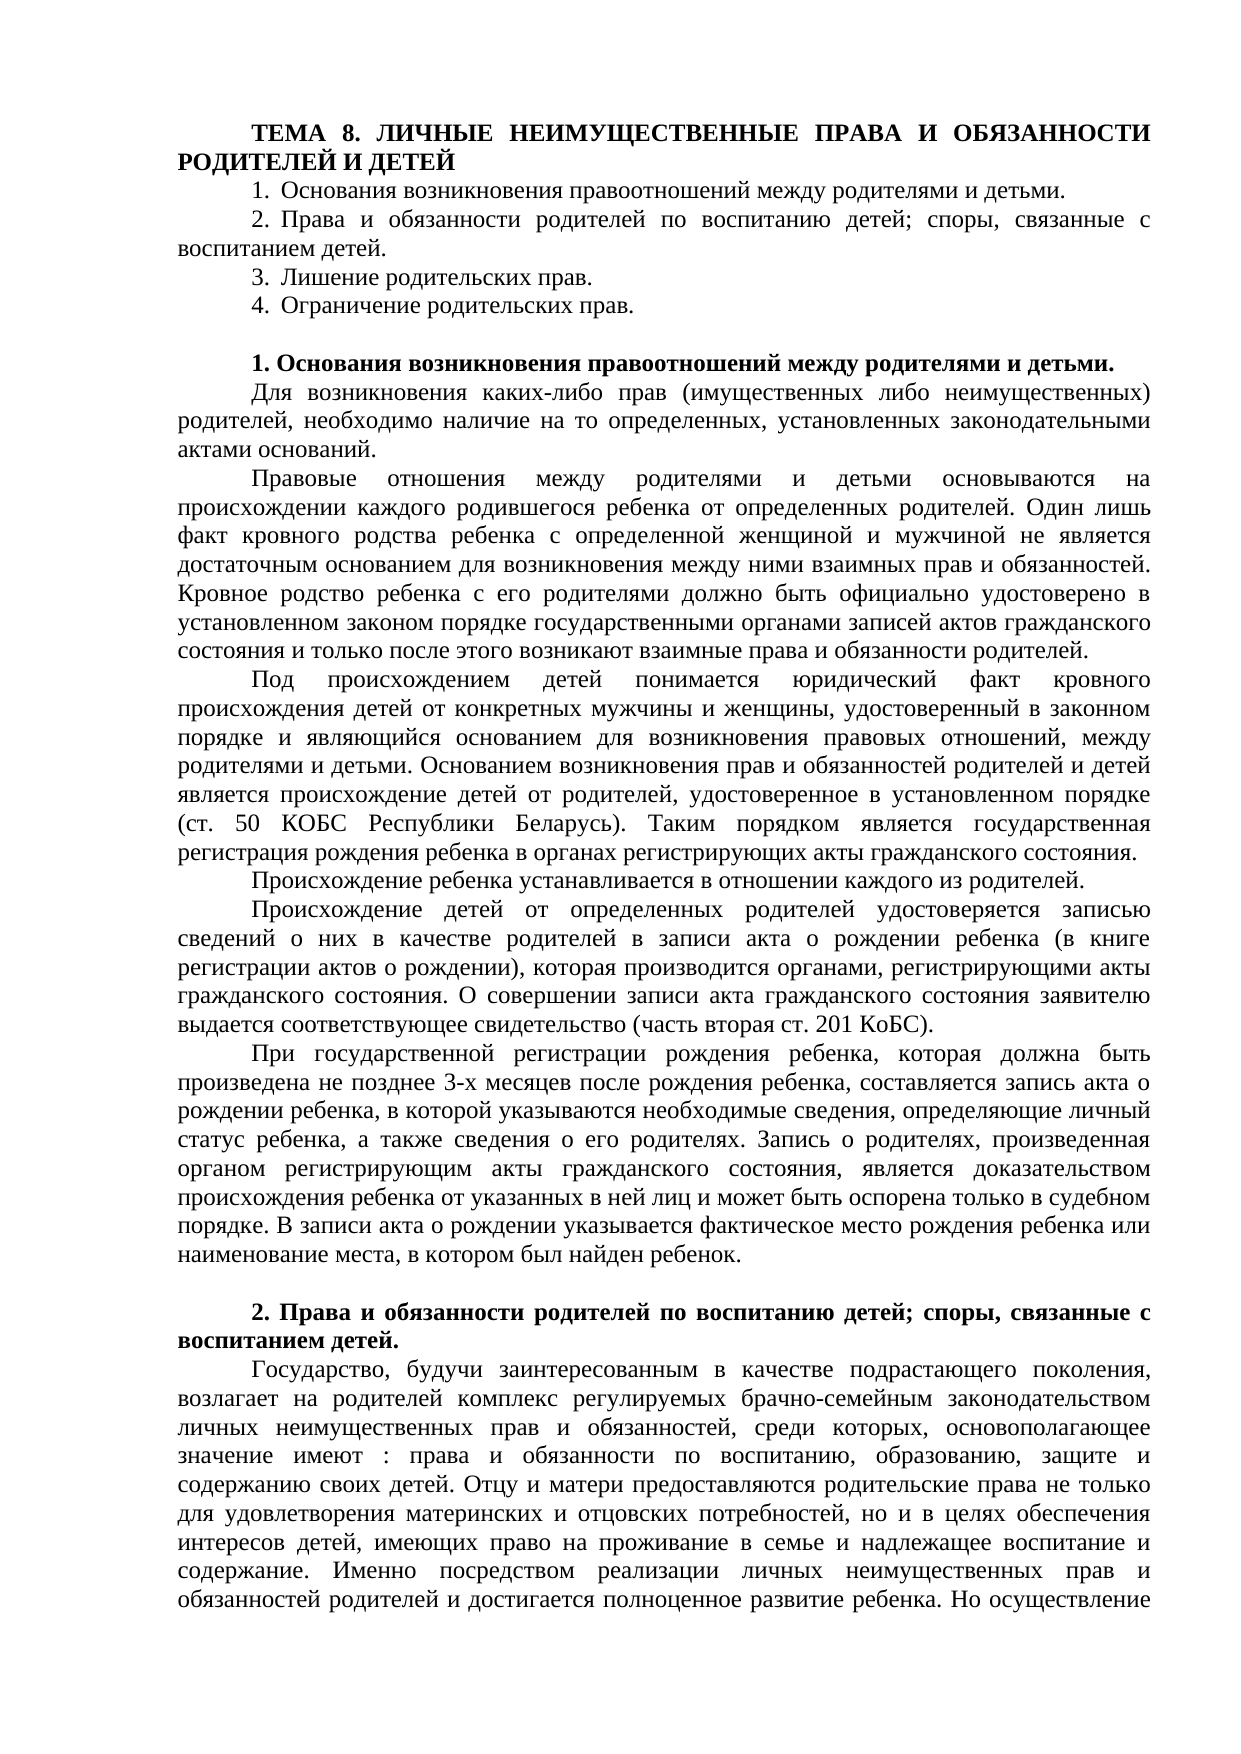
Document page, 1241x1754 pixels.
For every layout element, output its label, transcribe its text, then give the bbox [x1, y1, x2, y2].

list ТЕМА 8. ЛИЧНЫЕ НЕИМУЩЕСТВЕННЫЕ ПРАВА И ОБЯЗАННОСТИ РОДИТЕЛЕЙ И ДЕТЕЙ [177, 118, 1152, 176]
list Лишение родительских прав. [177, 262, 1152, 291]
list Ограничение родительских прав. [177, 291, 1152, 319]
list Основания возникновения правоотношений между родителями и детьми. [177, 176, 1152, 204]
text Под происхождением детей понимается юридический факт кровного происхождения детей от конкретных мужчины и женщины, удостоверенный в законном порядке и являющийся основанием для возникновения правовых отношений, между родителями и детьми. Основанием возникновения прав и обязанностей родителей и детей является происхождение детей от родителей, удостоверенное в установленном порядке (ст. 50 КОБС Республики Беларусь). Таким порядком является государственная регистрация рождения ребенка в органах регистрирующих акты гражданского состояния. [177, 664, 1152, 866]
text 1. Основания возникновения правоотношений между родителями и детьми. [177, 348, 1152, 377]
text 2. Права и обязанности родителей по воспитанию детей; споры, связанные с воспитанием детей. [177, 1297, 1152, 1354]
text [177, 1354, 1152, 1613]
text Происхождение детей от определенных родителей удостоверяется записью сведений о них в качестве родителей в записи акта о рождении ребенка (в книге регистрации актов о рождении), которая производится органами, регистрирующими акты гражданского состояния. О совершении записи акта гражданского состояния заявителю выдается соответствующее свидетельство (часть вторая ст. 201 КоБС). [177, 894, 1152, 1038]
text Для возникновения каких-либо прав (имущественных либо неимущественных) родителей, необходимо наличие на то определенных, установленных законодательными актами оснований. [177, 377, 1152, 463]
text При государственной регистрации рождения ребенка, которая должна быть произведена не позднее 3-х месяцев после рождения ребенка, составляется запись акта о рождении ребенка, в которой указываются необходимые сведения, определяющие личный статус ребенка, а также сведения о его родителях. Запись о родителях, произведенная органом регистрирующим акты гражданского состояния, является доказательством происхождения ребенка от указанных в ней лиц и может быть оспорена только в судебном порядке. В записи акта о рождении указывается фактическое место рождения ребенка или наименование места, в котором был найден ребенок. [177, 1038, 1152, 1268]
text Правовые отношения между родителями и детьми основываются на происхождении каждого родившегося ребенка от определенных родителей. Один лишь факт кровного родства ребенка с определенной женщиной и мужчиной не является достаточным основанием для возникновения между ними взаимных прав и обязанностей. Кровное родство ребенка с его родителями должно быть официально удостоверено в установленном законом порядке государственными органами записей актов гражданского состояния и только после этого возникают взаимные права и обязанности родителей. [177, 463, 1152, 664]
list Права и обязанности родителей по воспитанию детей; споры, связанные с воспитанием детей. [177, 204, 1152, 262]
text Происхождение ребенка устанавливается в отношении каждого из родителей. [177, 866, 1152, 894]
